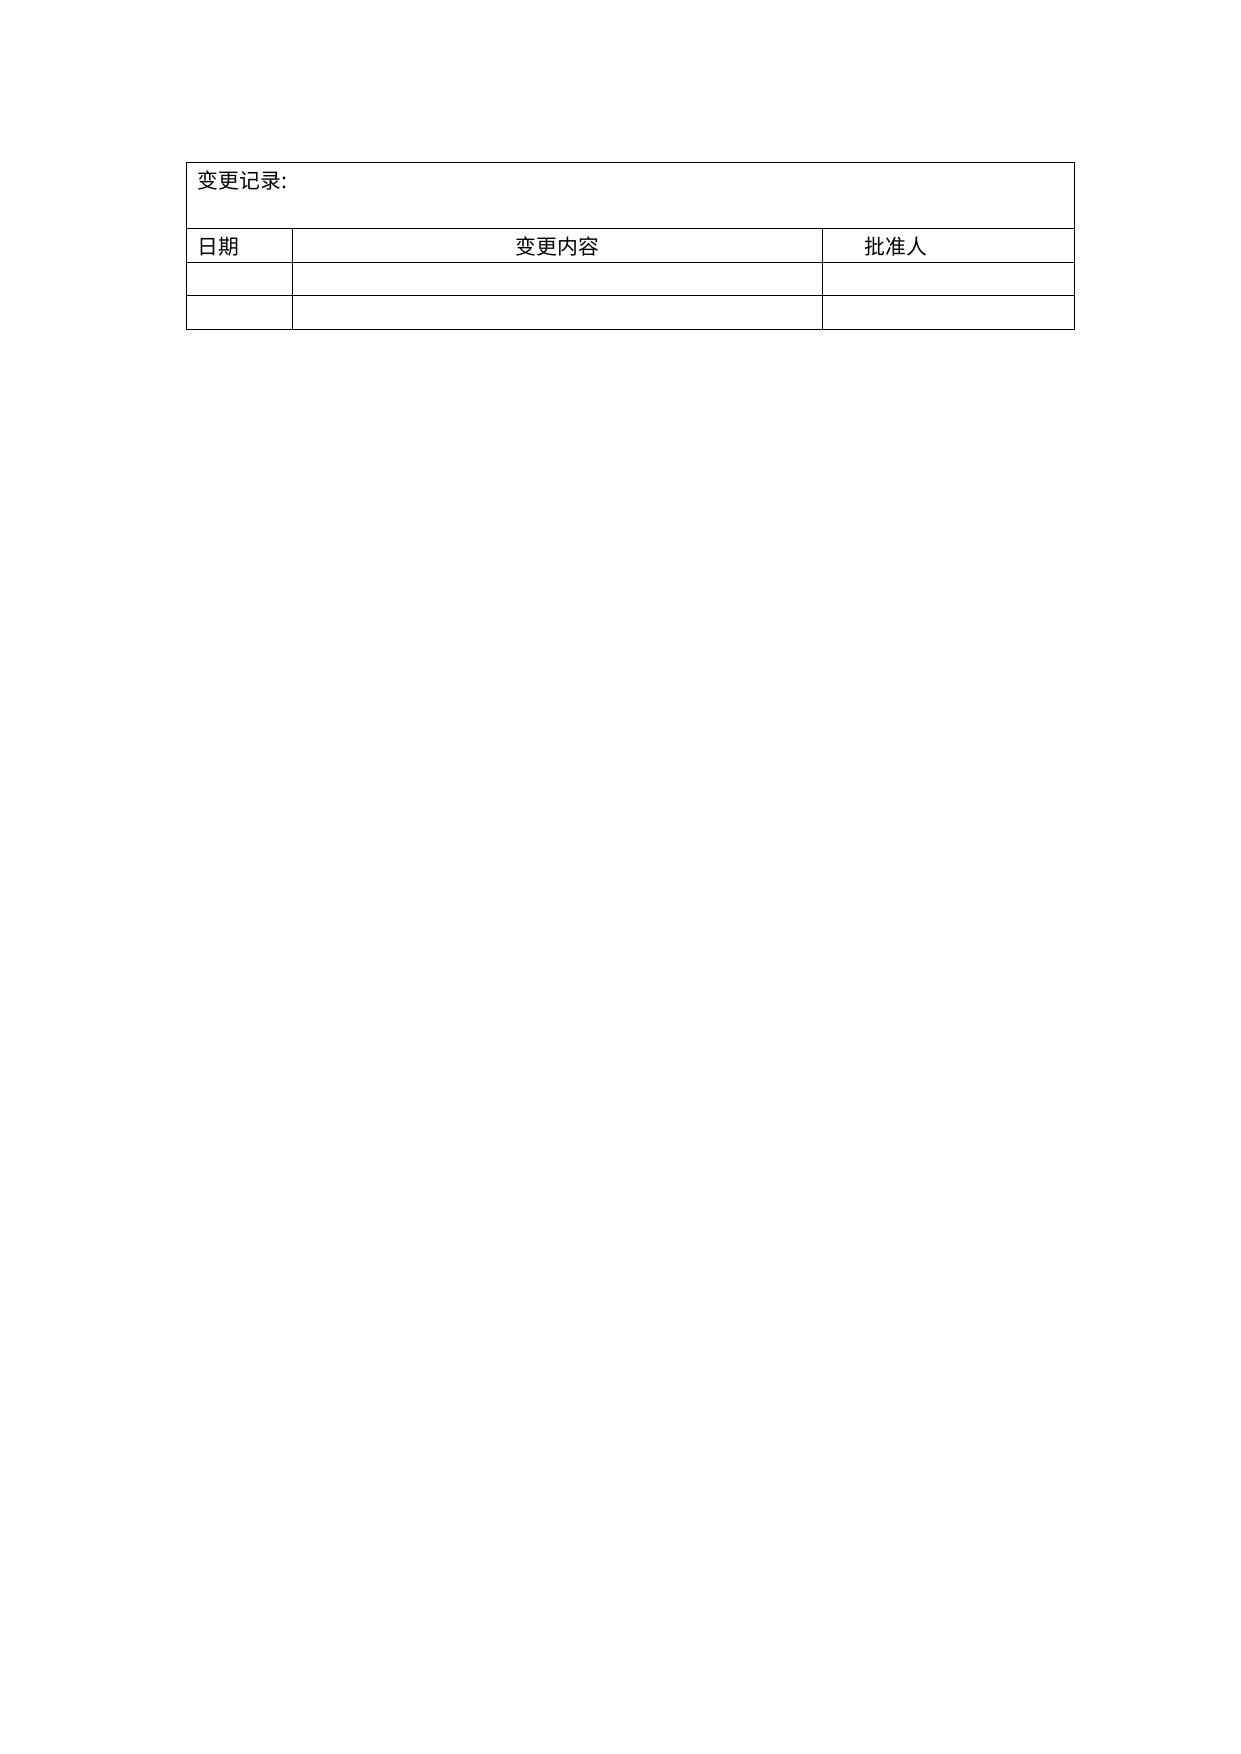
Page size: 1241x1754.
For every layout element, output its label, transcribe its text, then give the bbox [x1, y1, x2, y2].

table_cell 日期 [187, 229, 292, 262]
table_cell [823, 296, 1074, 329]
table_cell [293, 263, 822, 295]
table_cell 变更记录: [187, 163, 1074, 228]
table_cell 变更内容 [293, 229, 822, 262]
table_cell [187, 296, 292, 329]
table_cell 批准人 [823, 229, 1074, 262]
table_cell [293, 296, 822, 329]
table_cell [187, 263, 292, 295]
table_cell [823, 263, 1074, 295]
